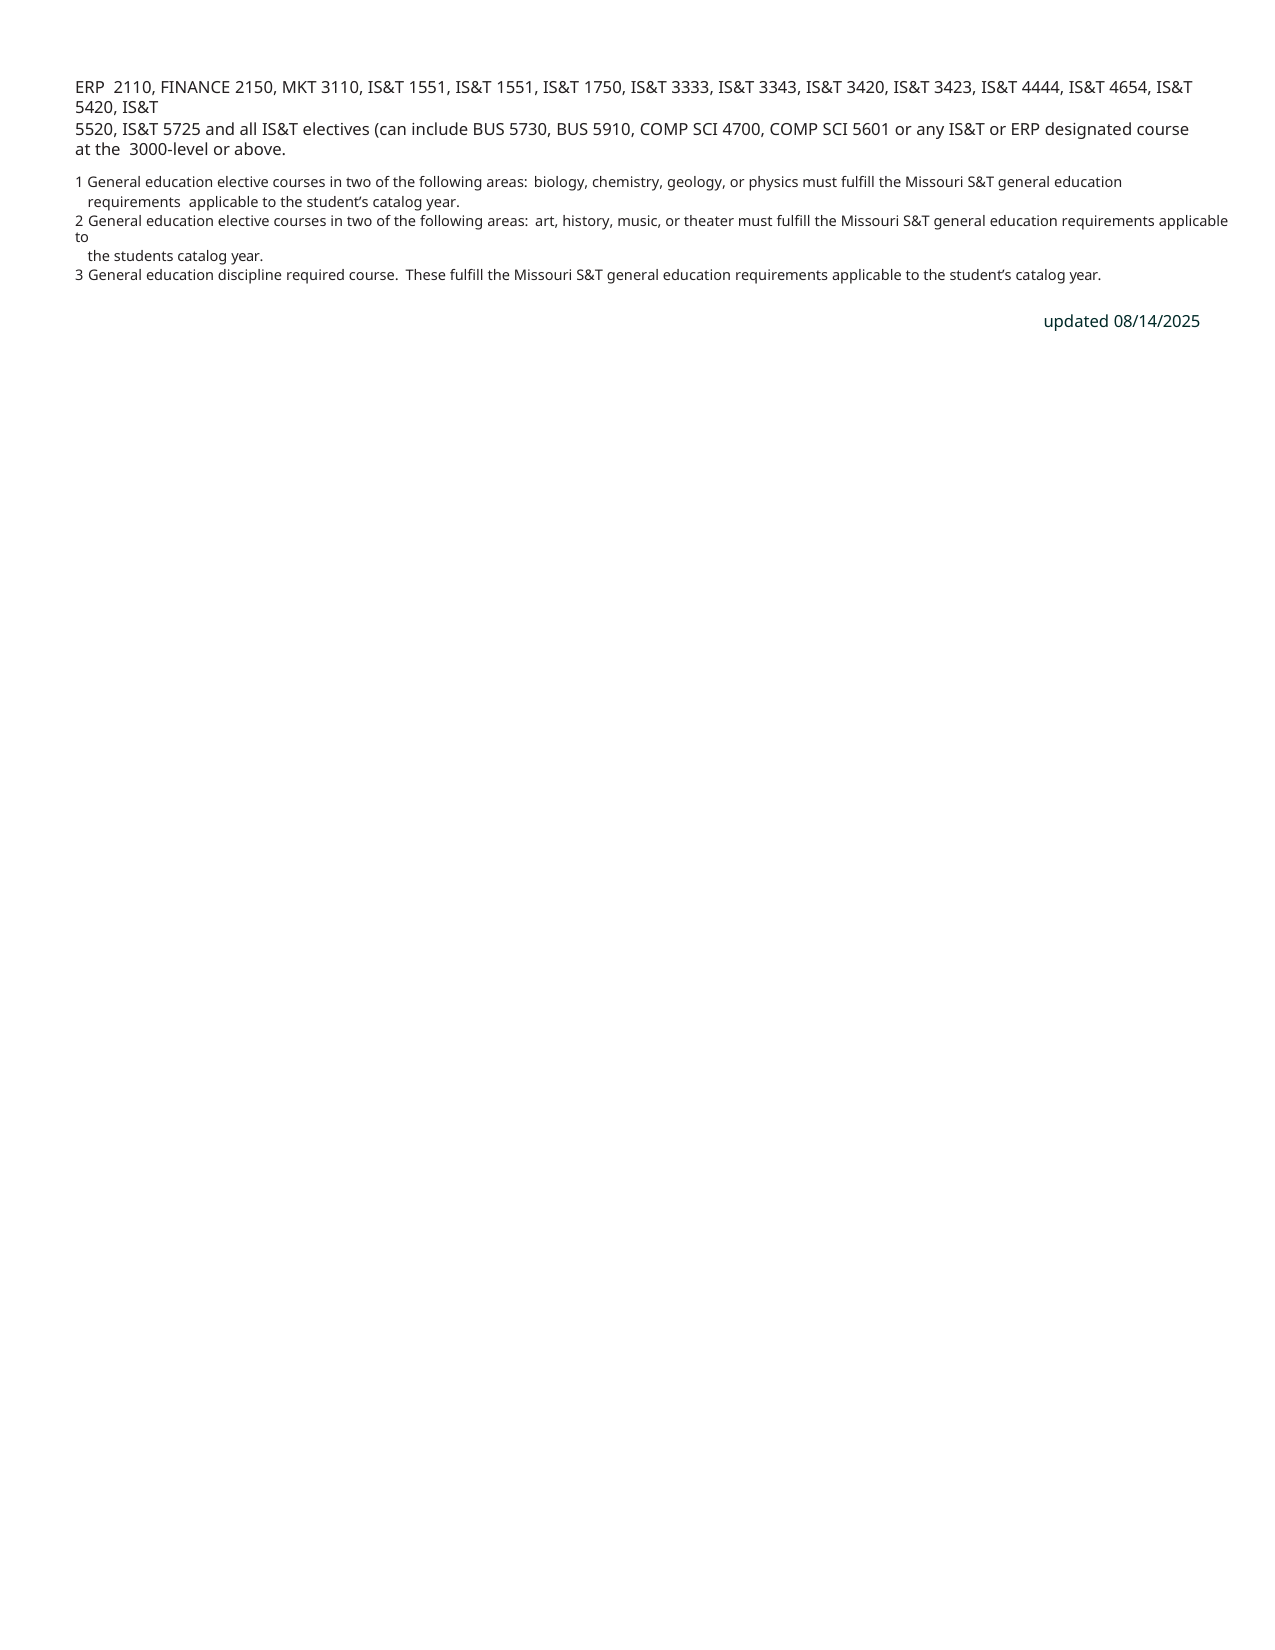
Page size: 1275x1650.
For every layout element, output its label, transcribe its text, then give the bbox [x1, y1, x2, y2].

text 3 General education discipline required course. These fulfill the Missouri S&T general education requirements applicable to the student’s catalog year. [75, 265, 1237, 284]
text 1 General education elective courses in two of the following areas: biology, chemistry, geology, or physics must fulfill the Missouri S&T general education requirements applicable to the student’s catalog year. [75, 171, 1179, 212]
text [75, 77, 1204, 118]
text 5520, IS&T 5725 and all IS&T electives (can include BUS 5730, BUS 5910, COMP SCI 4700, COMP SCI 5601 or any IS&T or ERP designated course at the 3000-level or above. [75, 118, 1192, 160]
text updated 08/14/2025 [75, 310, 1200, 333]
text the students catalog year. [87, 247, 1237, 265]
text 2 General education elective courses in two of the following areas: art, history, music, or theater must fulfill the Missouri S&T general education requirements applicable to [75, 213, 1237, 246]
